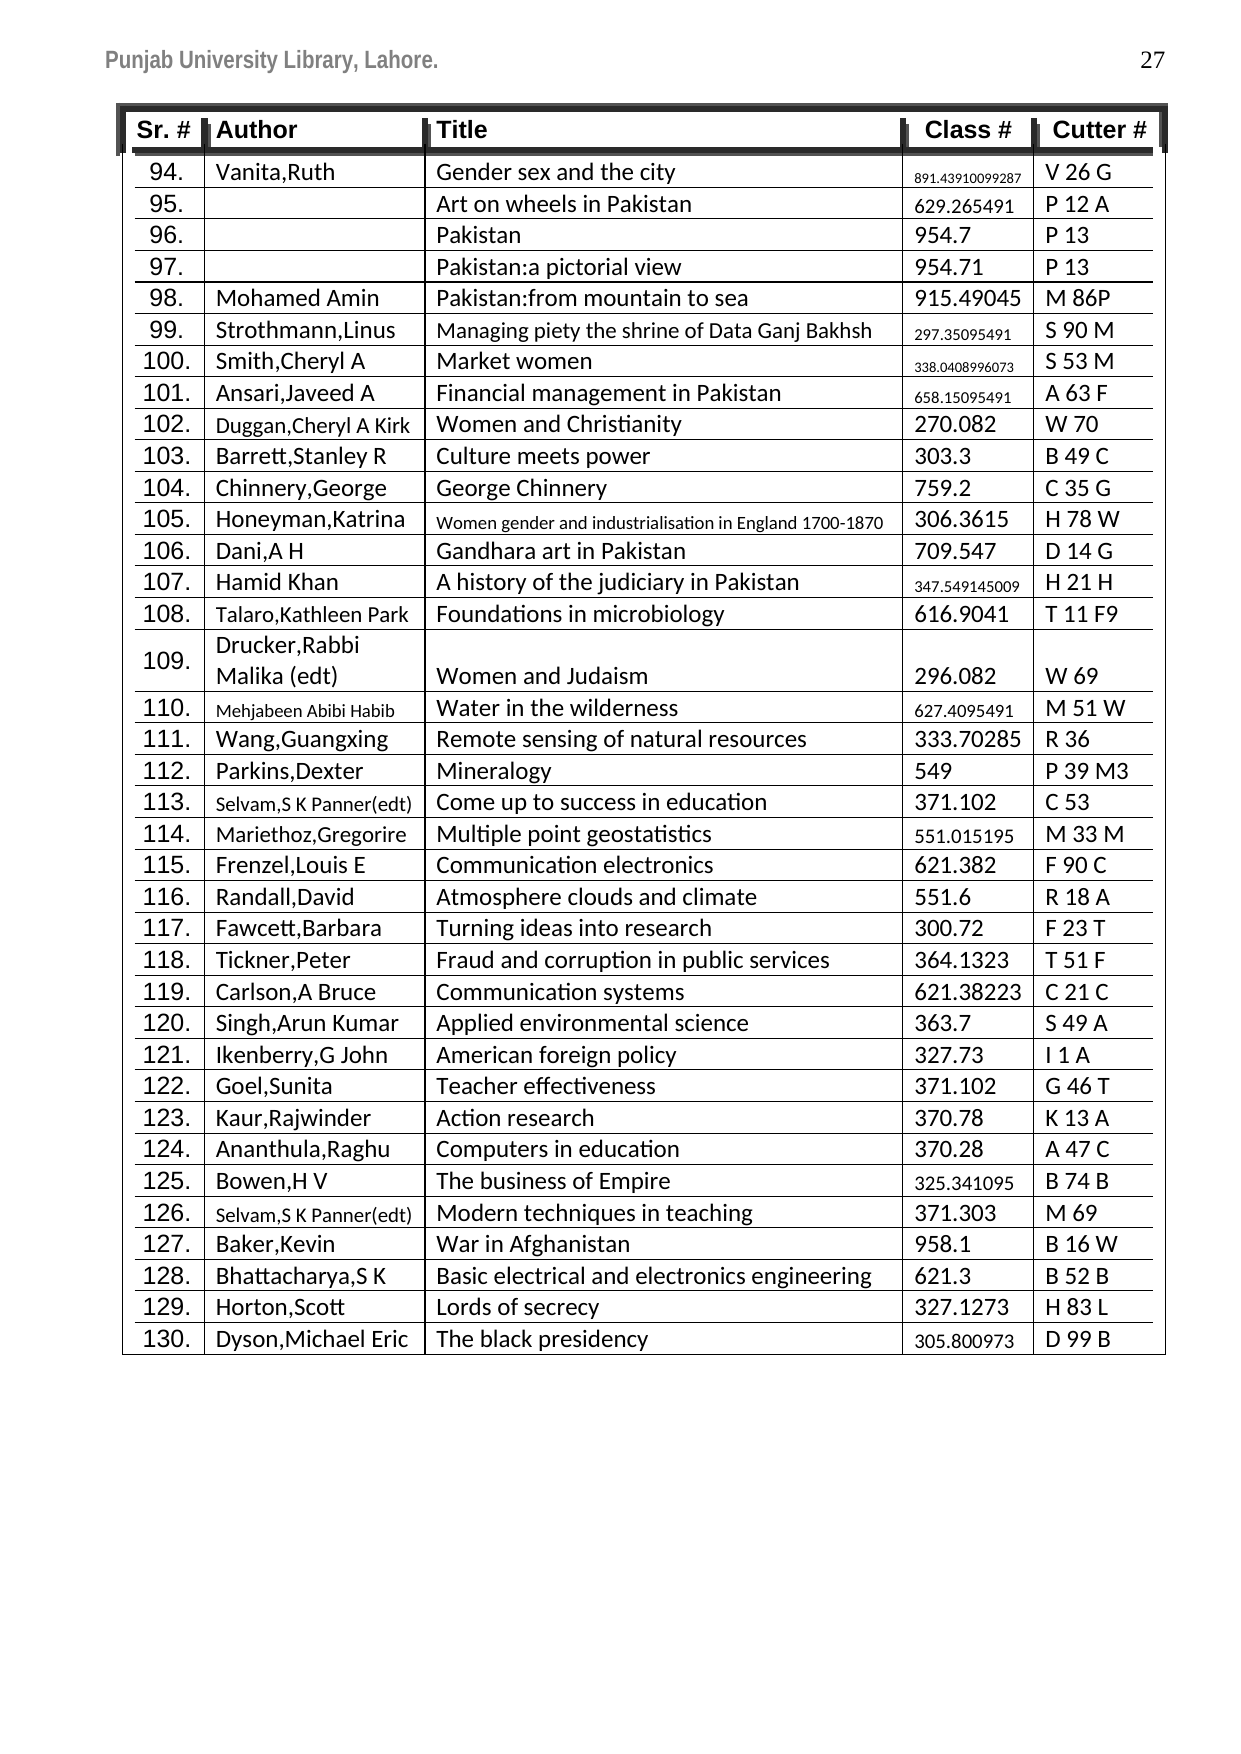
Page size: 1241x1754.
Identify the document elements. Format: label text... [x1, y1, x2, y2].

table_cell P 13 [1034, 218, 1165, 250]
table_cell H 78 W [1034, 502, 1165, 534]
table_cell Bhattacharya,S K [205, 1260, 424, 1290]
table_cell 551.6 [903, 881, 1033, 912]
table_cell Gender sex and the city [426, 156, 902, 187]
table_cell [123, 408, 204, 439]
table_cell Basic electrical and electronics engineering [426, 1260, 902, 1290]
table_cell M 86P [1034, 281, 1165, 313]
table_cell Parkins,Dexter [205, 755, 424, 785]
table_cell [123, 1322, 204, 1353]
table_cell Applied environmental science [426, 1007, 902, 1038]
table_cell 300.72 [903, 913, 1033, 943]
table_cell Fawcett,Barbara [205, 913, 424, 943]
table_cell [123, 471, 204, 502]
table_cell 370.78 [903, 1102, 1033, 1132]
table_cell A 63 F [1034, 376, 1165, 408]
table_cell 306.3615 [903, 503, 1033, 534]
table_cell [205, 219, 424, 250]
table_cell 954.71 [903, 251, 1033, 281]
table_cell D 14 G [1034, 534, 1165, 565]
table_cell [123, 691, 204, 722]
table_cell 305.800973 [903, 1323, 1033, 1353]
table_cell B 16 W [1034, 1227, 1165, 1259]
table_cell Ikenberry,G John [205, 1039, 424, 1069]
table_cell R 36 [1034, 722, 1165, 754]
table_cell 371.102 [903, 1070, 1033, 1101]
table_cell Dani,A H [205, 535, 424, 565]
table_cell 627.4095491 [903, 692, 1033, 722]
table_cell D 99 B [1034, 1322, 1165, 1353]
table_cell [123, 565, 204, 597]
table_cell T 51 F [1034, 943, 1165, 975]
table_cell [123, 785, 204, 817]
table_cell Singh,Arun Kumar [205, 1007, 424, 1038]
table_cell Kaur,Rajwinder [205, 1102, 424, 1132]
table_cell Wang,Guangxing [205, 723, 424, 754]
table_cell [123, 144, 204, 187]
table_cell [123, 250, 204, 281]
table_cell Vanita,Ruth [205, 156, 424, 187]
table_cell R 18 A [1034, 880, 1165, 912]
table_cell 270.082 [903, 409, 1033, 439]
table_cell Women gender and industrialisation in England 1700-1870 [426, 503, 902, 534]
table_cell Atmosphere clouds and climate [426, 881, 902, 912]
table_cell Women and Christianity [426, 409, 902, 439]
table_cell Tickner,Peter [205, 944, 424, 975]
table_cell Barrett,Stanley R [205, 440, 424, 471]
table_cell [123, 534, 204, 565]
table_cell [123, 943, 204, 975]
table_cell Financial management in Pakistan [426, 377, 902, 408]
table_cell M 51 W [1034, 691, 1165, 722]
table_cell Cutter # [1034, 112, 1159, 144]
table_cell Action research [426, 1102, 902, 1132]
table_cell 891.43910099287 [903, 156, 1033, 187]
table_cell 958.1 [903, 1228, 1033, 1259]
table_cell Author [204, 112, 425, 144]
table_cell V 26 G [1034, 144, 1165, 187]
table_cell Foundations in microbiology [426, 598, 902, 628]
table_cell Remote sensing of natural resources [426, 723, 902, 754]
table_cell 303.3 [903, 440, 1033, 471]
table_cell W 69 [1034, 629, 1165, 691]
table_cell [123, 218, 204, 250]
table_cell [123, 187, 204, 218]
table_cell George Chinnery [426, 472, 902, 502]
table_cell Managing piety the shrine of Data Ganj Bakhsh [426, 314, 902, 344]
table_cell 621.382 [903, 850, 1033, 880]
table_cell [123, 722, 204, 754]
table_cell Carlson,A Bruce [205, 976, 424, 1006]
table_cell Turning ideas into research [426, 913, 902, 943]
table_cell Baker,Kevin [205, 1228, 424, 1259]
table_cell 549 [903, 755, 1033, 785]
table_cell Drucker,Rabbi Malika (edt) [205, 630, 424, 691]
table_cell Mineralogy [426, 755, 902, 785]
table_cell [123, 912, 204, 943]
table_cell [123, 1006, 204, 1038]
table_cell Selvam,S K Panner(edt) [205, 786, 424, 817]
table_cell H 83 L [1034, 1290, 1165, 1322]
table_cell 629.265491 [903, 188, 1033, 218]
table_cell The black presidency [426, 1323, 902, 1353]
table_cell [205, 251, 424, 281]
table_cell 364.1323 [903, 944, 1033, 975]
table_cell 915.49045 [903, 283, 1033, 313]
table_cell A history of the judiciary in Pakistan [426, 566, 902, 597]
table_cell Computers in education [426, 1134, 902, 1164]
table_cell 658.15095491 [903, 377, 1033, 408]
table_cell Goel,Sunita [205, 1070, 424, 1101]
table_cell [123, 1290, 204, 1322]
table_cell 296.082 [903, 630, 1033, 691]
table_cell 338.0408996073 [903, 346, 1033, 376]
table_cell [123, 975, 204, 1006]
table_cell [123, 502, 204, 534]
table_cell [123, 313, 204, 344]
table_cell [123, 1164, 204, 1196]
table_cell Fraud and corruption in public services [426, 944, 902, 975]
table_cell F 23 T [1034, 912, 1165, 943]
table_cell Water in the wilderness [426, 692, 902, 722]
table_cell C 21 C [1034, 975, 1165, 1006]
table_cell Market women [426, 346, 902, 376]
table_cell 621.3 [903, 1260, 1033, 1290]
table_cell B 74 B [1034, 1164, 1165, 1196]
table_cell [123, 880, 204, 912]
table_cell 370.28 [903, 1134, 1033, 1164]
table_cell Communication electronics [426, 850, 902, 880]
table_cell S 53 M [1034, 345, 1165, 376]
table_cell Culture meets power [426, 440, 902, 471]
table_cell Pakistan:from mountain to sea [426, 283, 902, 313]
table_cell [123, 345, 204, 376]
table_cell Duggan,Cheryl A Kirk [205, 409, 424, 439]
table_cell Title [425, 112, 903, 144]
table_cell Lords of secrecy [426, 1291, 902, 1322]
table_cell 371.303 [903, 1197, 1033, 1227]
table_cell Communication systems [426, 976, 902, 1006]
table_cell American foreign policy [426, 1039, 902, 1069]
table_cell 709.547 [903, 535, 1033, 565]
table_cell Honeyman,Katrina [205, 503, 424, 534]
table_cell Smith,Cheryl A [205, 346, 424, 376]
table_cell [123, 817, 204, 848]
table_cell [123, 849, 204, 880]
table_cell C 35 G [1034, 471, 1165, 502]
table_cell 621.38223 [903, 976, 1033, 1006]
table_cell [123, 1259, 204, 1290]
table_cell Frenzel,Louis E [205, 850, 424, 880]
table_cell Pakistan:a pictorial view [426, 251, 902, 281]
table_cell Hamid Khan [205, 566, 424, 597]
table_cell H 21 H [1034, 565, 1165, 597]
table_cell Horton,Scott [205, 1291, 424, 1322]
table_cell Dyson,Michael Eric [205, 1323, 424, 1353]
table_cell 551.015195 [903, 818, 1033, 848]
table_cell P 13 [1034, 250, 1165, 281]
table_cell 363.7 [903, 1007, 1033, 1038]
table_cell G 46 T [1034, 1069, 1165, 1101]
table_cell S 90 M [1034, 313, 1165, 344]
table_cell Gandhara art in Pakistan [426, 535, 902, 565]
table_cell [123, 1133, 204, 1164]
table_cell [123, 376, 204, 408]
table_cell Chinnery,George [205, 472, 424, 502]
table_cell Randall,David [205, 881, 424, 912]
table_cell 297.35095491 [903, 314, 1033, 344]
table_cell Art on wheels in Pakistan [426, 188, 902, 218]
table_cell P 39 M3 [1034, 754, 1165, 785]
table_cell The business of Empire [426, 1165, 902, 1196]
table_cell 954.7 [903, 219, 1033, 250]
table_cell P 12 A [1034, 187, 1165, 218]
table_cell [123, 1227, 204, 1259]
table_cell [123, 597, 204, 628]
table_cell Bowen,H V [205, 1165, 424, 1196]
table_cell 759.2 [903, 472, 1033, 502]
table_cell W 70 [1034, 408, 1165, 439]
table_cell Come up to success in education [426, 786, 902, 817]
table_cell Talaro,Kathleen Park [205, 598, 424, 628]
table_cell M 33 M [1034, 817, 1165, 848]
table_cell Strothmann,Linus [205, 314, 424, 344]
table_cell [123, 1069, 204, 1101]
table_cell [123, 1101, 204, 1132]
table_cell A 47 C [1034, 1133, 1165, 1164]
table_cell War in Afghanistan [426, 1228, 902, 1259]
table_cell [205, 188, 424, 218]
table_cell Mehjabeen Abibi Habib [205, 692, 424, 722]
table_cell 616.9041 [903, 598, 1033, 628]
table_cell K 13 A [1034, 1101, 1165, 1132]
table_cell [123, 281, 204, 313]
table_cell T 11 F9 [1034, 597, 1165, 628]
table_cell 327.1273 [903, 1291, 1033, 1322]
table_cell Mohamed Amin [205, 283, 424, 313]
table_cell 327.73 [903, 1039, 1033, 1069]
table_cell I 1 A [1034, 1038, 1165, 1069]
table_cell Modern techniques in teaching [426, 1197, 902, 1227]
table_cell F 90 C [1034, 849, 1165, 880]
table_cell Sr. # [129, 112, 204, 144]
table_cell Women and Judaism [426, 630, 902, 691]
table_cell [123, 439, 204, 471]
table_cell [123, 1038, 204, 1069]
table_cell Teacher effectiveness [426, 1070, 902, 1101]
table_cell C 53 [1034, 785, 1165, 817]
table_cell M 69 [1034, 1196, 1165, 1227]
table_cell B 49 C [1034, 439, 1165, 471]
table_cell 333.70285 [903, 723, 1033, 754]
table_cell Ansari,Javeed A [205, 377, 424, 408]
table_cell 371.102 [903, 786, 1033, 817]
table_cell [123, 754, 204, 785]
table_cell B 52 B [1034, 1259, 1165, 1290]
table_cell S 49 A [1034, 1006, 1165, 1038]
table_cell 325.341095 [903, 1165, 1033, 1196]
table_cell 347.549145009 [903, 566, 1033, 597]
table_cell [123, 1196, 204, 1227]
table_cell Ananthula,Raghu [205, 1134, 424, 1164]
table_cell Multiple point geostatistics [426, 818, 902, 848]
table_cell Class # [903, 112, 1034, 144]
table_cell Mariethoz,Gregorire [205, 818, 424, 848]
table_cell Pakistan [426, 219, 902, 250]
table_cell [123, 629, 204, 691]
table_cell Selvam,S K Panner(edt) [205, 1197, 424, 1227]
